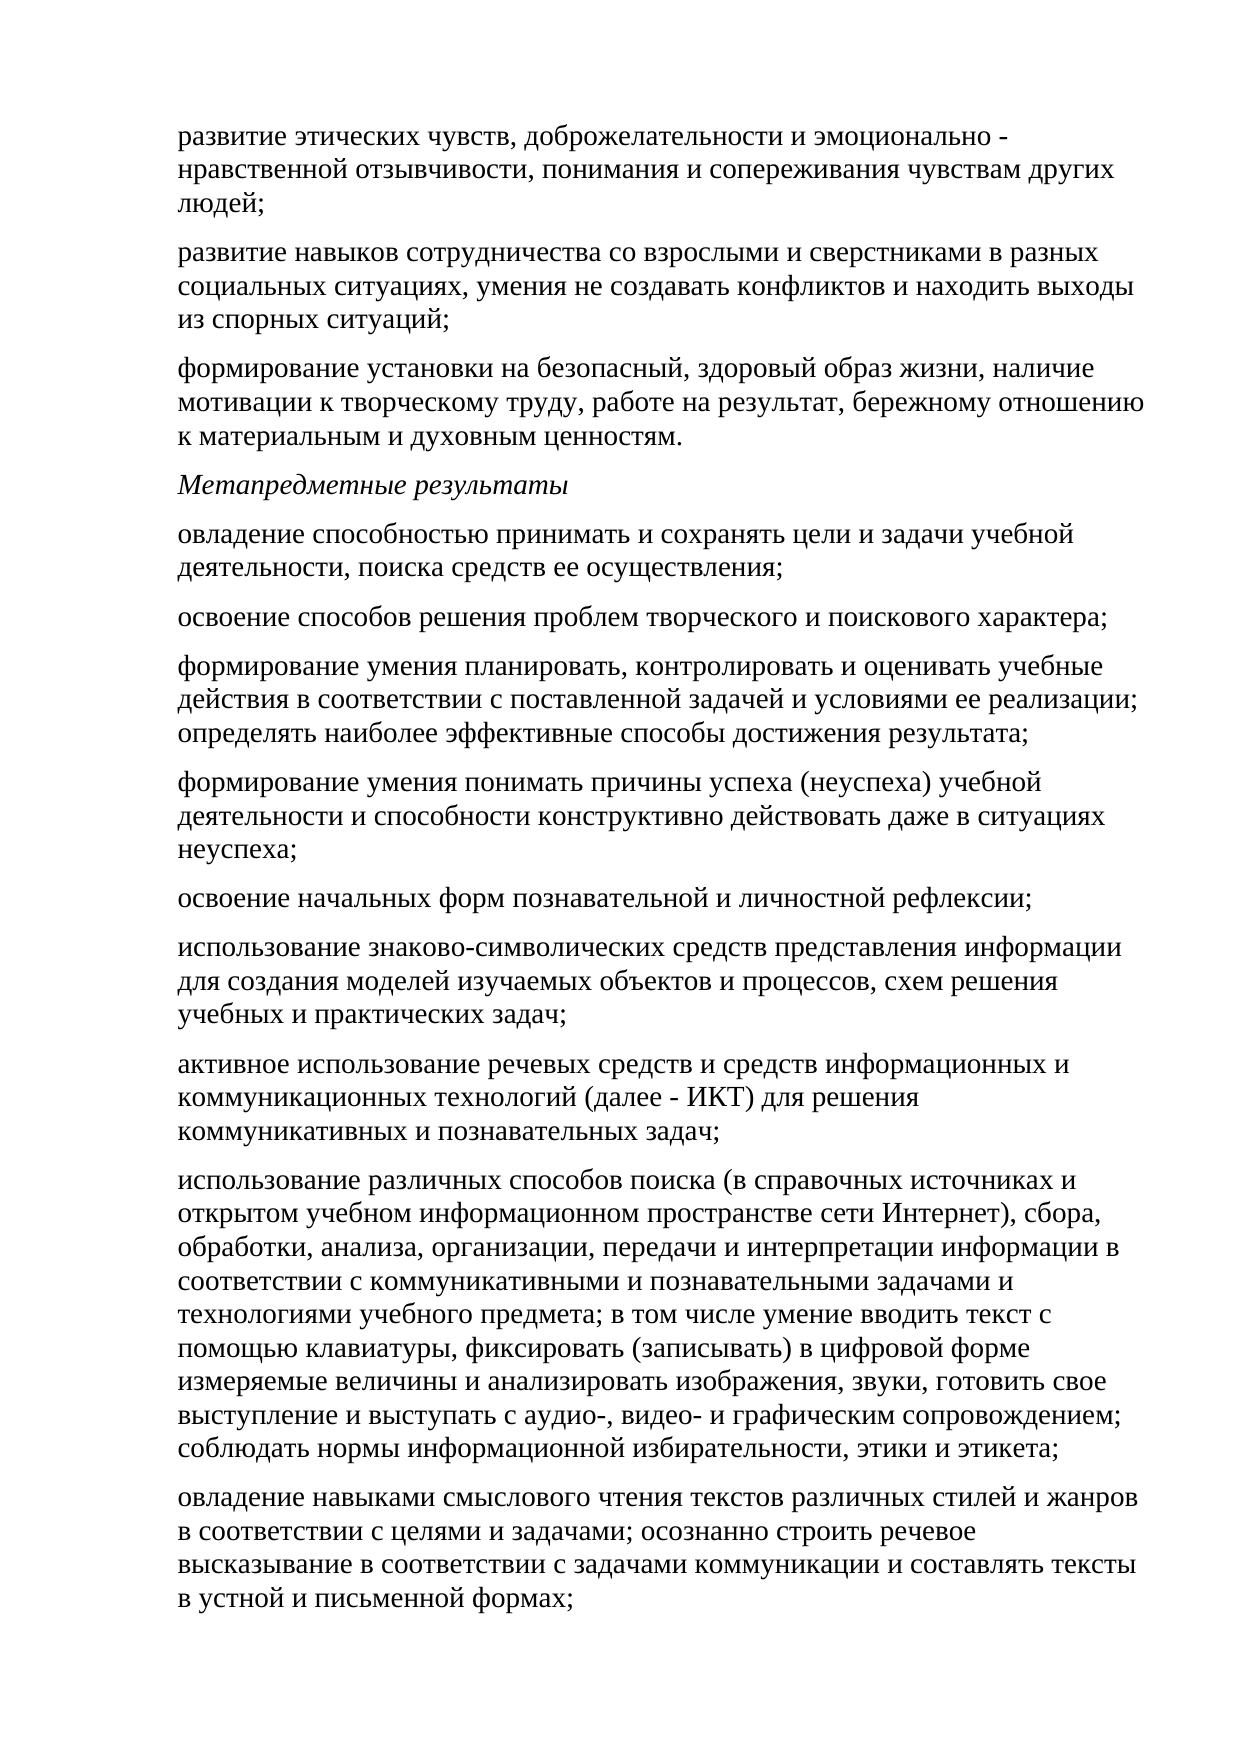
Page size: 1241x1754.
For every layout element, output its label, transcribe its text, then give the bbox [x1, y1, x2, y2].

text развитие навыков сотрудничества со взрослыми и сверстниками в разных социальных ситуациях, умения не создавать конфликтов и находить выходы из спорных ситуаций; [177, 234, 1152, 335]
text Метапредметные результаты [177, 467, 1152, 500]
text освоение начальных форм познавательной и личностной рефлексии; [177, 880, 1152, 914]
text формирование умения планировать, контролировать и оценивать учебные действия в соответствии с поставленной задачей и условиями ее реализации; определять наиболее эффективные способы достижения результата; [177, 648, 1152, 748]
text использование различных способов поиска (в справочных источниках и открытом учебном информационном пространстве сети Интернет), сбора, обработки, анализа, организации, передачи и интерпретации информации в соответствии с коммуникативными и познавательными задачами и технологиями учебного предмета; в том числе умение вводить текст с помощью клавиатуры, фиксировать (записывать) в цифровой форме измеряемые величины и анализировать изображения, звуки, готовить свое выступление и выступать с аудио-, видео- и графическим сопровождением; соблюдать нормы информационной избирательности, этики и этикета; [177, 1162, 1152, 1464]
text овладение способностью принимать и сохранять цели и задачи учебной деятельности, поиска средств ее осуществления; [177, 516, 1152, 583]
text формирование умения понимать причины успеха (неуспеха) учебной деятельности и способности конструктивно действовать даже в ситуациях неуспеха; [177, 764, 1152, 865]
text освоение способов решения проблем творческого и поискового характера; [177, 599, 1152, 632]
text развитие этических чувств, доброжелательности и эмоционально -нравственной отзывчивости, понимания и сопереживания чувствам других людей; [177, 118, 1152, 219]
text овладение навыками смыслового чтения текстов различных стилей и жанров в соответствии с целями и задачами; осознанно строить речевое высказывание в соответствии с задачами коммуникации и составлять тексты в устной и письменной формах; [177, 1479, 1152, 1614]
text активное использование речевых средств и средств информационных и коммуникационных технологий (далее - ИКТ) для решения коммуникативных и познавательных задач; [177, 1046, 1152, 1146]
text использование знаково-символических средств представления информации для создания моделей изучаемых объектов и процессов, схем решения учебных и практических задач; [177, 929, 1152, 1030]
text формирование установки на безопасный, здоровый образ жизни, наличие мотивации к творческому труду, работе на результат, бережному отношению к материальным и духовным ценностям. [177, 351, 1152, 451]
